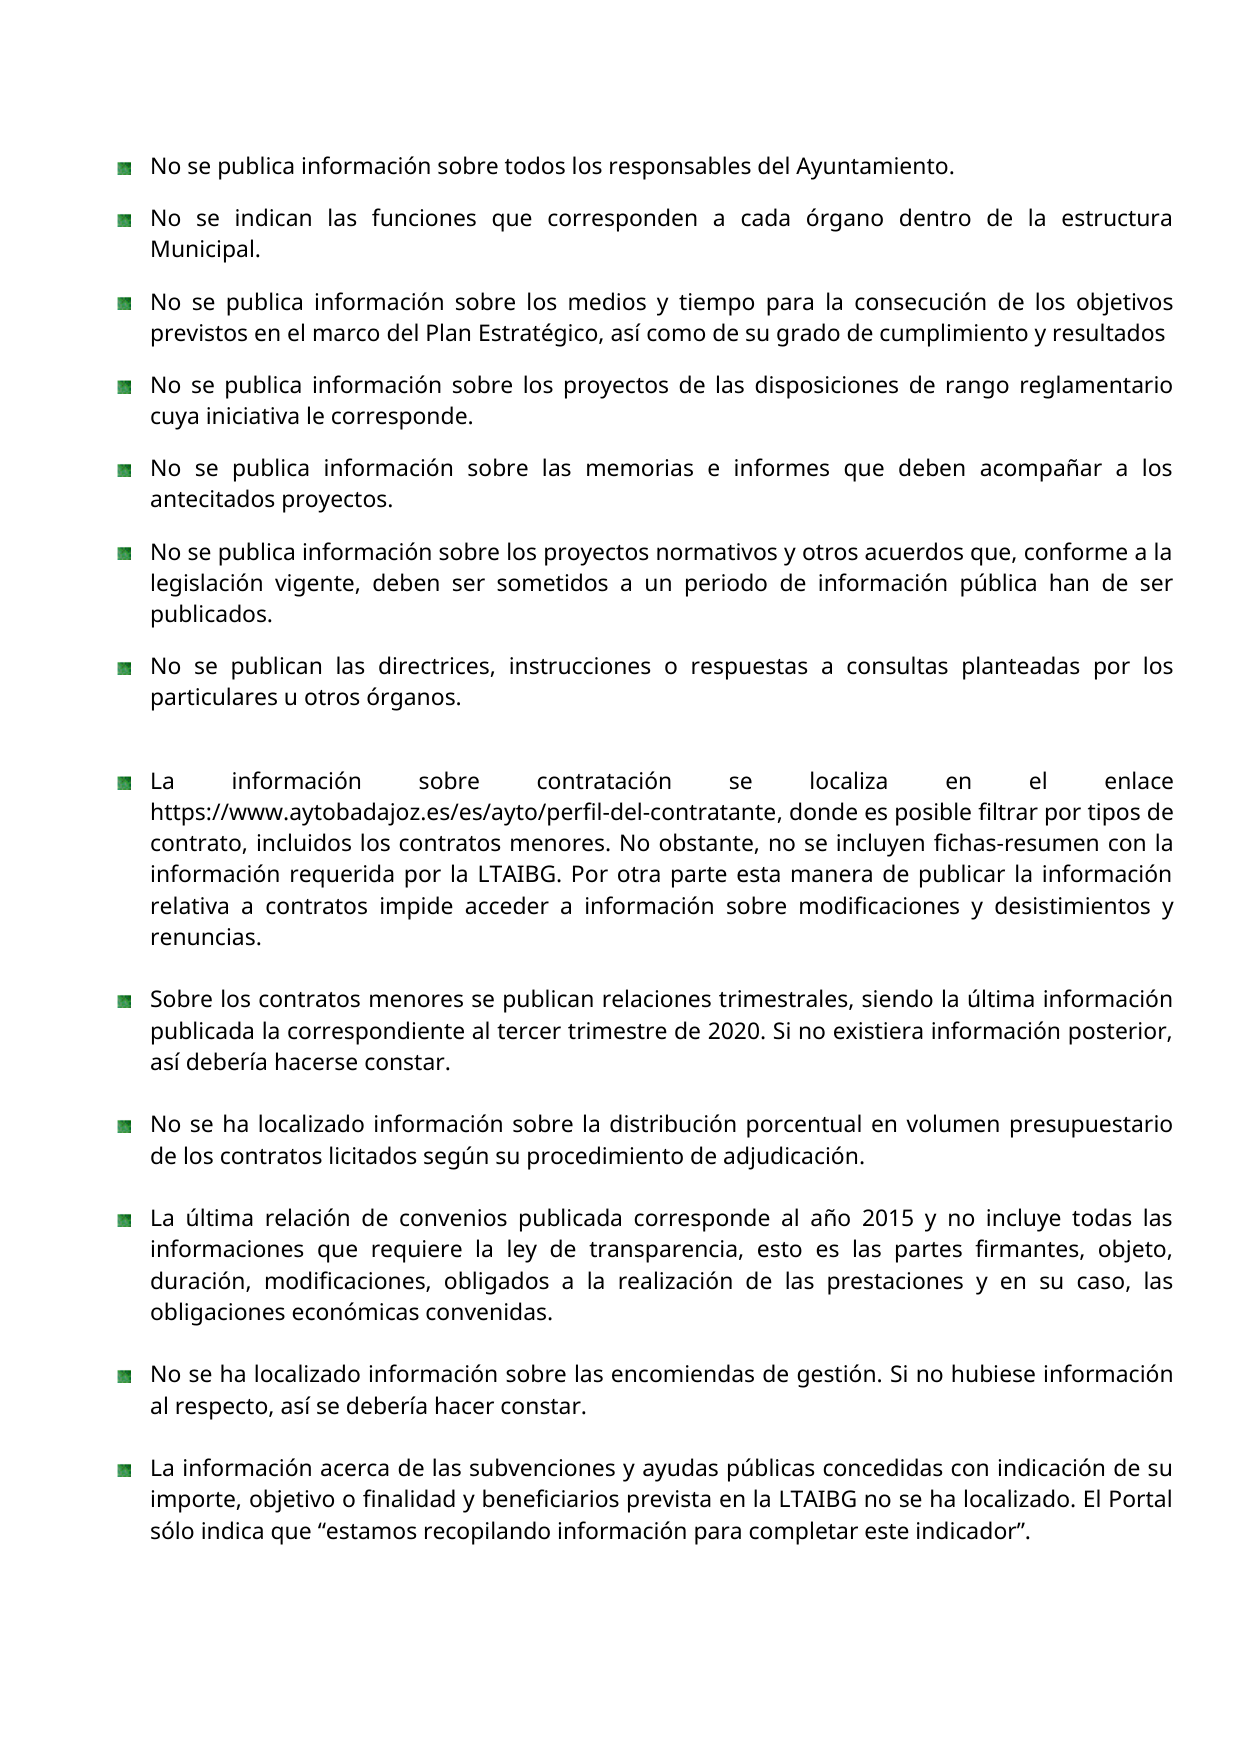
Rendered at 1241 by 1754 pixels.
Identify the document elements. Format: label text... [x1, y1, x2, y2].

list La información sobre contratación se localiza en el enlace https://www.aytobadajoz.es/es/ayto/perfil-del-contratante, donde es posible filtrar por tipos de contrato, incluidos los contratos menores. No obstante, no se incluyen fichas-resumen con la información requerida por la LTAIBG. Por otra parte esta manera de publicar la información relativa a contratos impide acceder a información sobre modificaciones y desistimientos y renuncias. [112, 764, 1174, 952]
list No se publica información sobre todos los responsables del Ayuntamiento. [112, 150, 1174, 181]
picture [113, 293, 131, 310]
picture [113, 210, 131, 227]
picture [113, 376, 131, 394]
picture [113, 158, 131, 175]
list No se publica información sobre los proyectos de las disposiciones de rango reglamentario cuya iniciativa le corresponde. [112, 369, 1174, 431]
list No se ha localizado información sobre las encomiendas de gestión. Si no hubiese información al respecto, así se debería hacer constar. [112, 1358, 1174, 1421]
picture [113, 1366, 131, 1383]
picture [113, 543, 131, 560]
list No se ha localizado información sobre la distribución porcentual en volumen presupuestario de los contratos licitados según su procedimiento de adjudicación. [112, 1108, 1174, 1171]
list La información acerca de las subvenciones y ayudas públicas concedidas con indicación de su importe, objetivo o finalidad y beneficiarios prevista en la LTAIBG no se ha localizado. El Portal sólo indica que “estamos recopilando información para completar este indicador”. [112, 1452, 1174, 1546]
list Sobre los contratos menores se publican relaciones trimestrales, siendo la última información publicada la correspondiente al tercer trimestre de 2020. Si no existiera información posterior, así debería hacerse constar. [112, 983, 1174, 1077]
picture [113, 991, 131, 1008]
picture [113, 658, 131, 675]
list No se publican las directrices, instrucciones o respuestas a consultas planteadas por los particulares u otros órganos. [112, 650, 1174, 712]
picture [113, 1460, 131, 1477]
picture [113, 1210, 131, 1227]
picture [113, 460, 131, 477]
list No se publica información sobre las memorias e informes que deben acompañar a los antecitados proyectos. [112, 452, 1174, 514]
list No se publica información sobre los medios y tiempo para la consecución de los objetivos previstos en el marco del Plan Estratégico, así como de su grado de cumplimiento y resultados [112, 285, 1174, 348]
picture [113, 1116, 131, 1133]
picture [113, 772, 131, 790]
list No se indican las funciones que corresponden a cada órgano dentro de la estructura Municipal. [112, 202, 1174, 264]
list La última relación de convenios publicada corresponde al año 2015 y no incluye todas las informaciones que requiere la ley de transparencia, esto es las partes firmantes, objeto, duración, modificaciones, obligados a la realización de las prestaciones y en su caso, las obligaciones económicas convenidas. [112, 1202, 1174, 1327]
list No se publica información sobre los proyectos normativos y otros acuerdos que, conforme a la legislación vigente, deben ser sometidos a un periodo de información pública han de ser publicados. [112, 535, 1174, 629]
